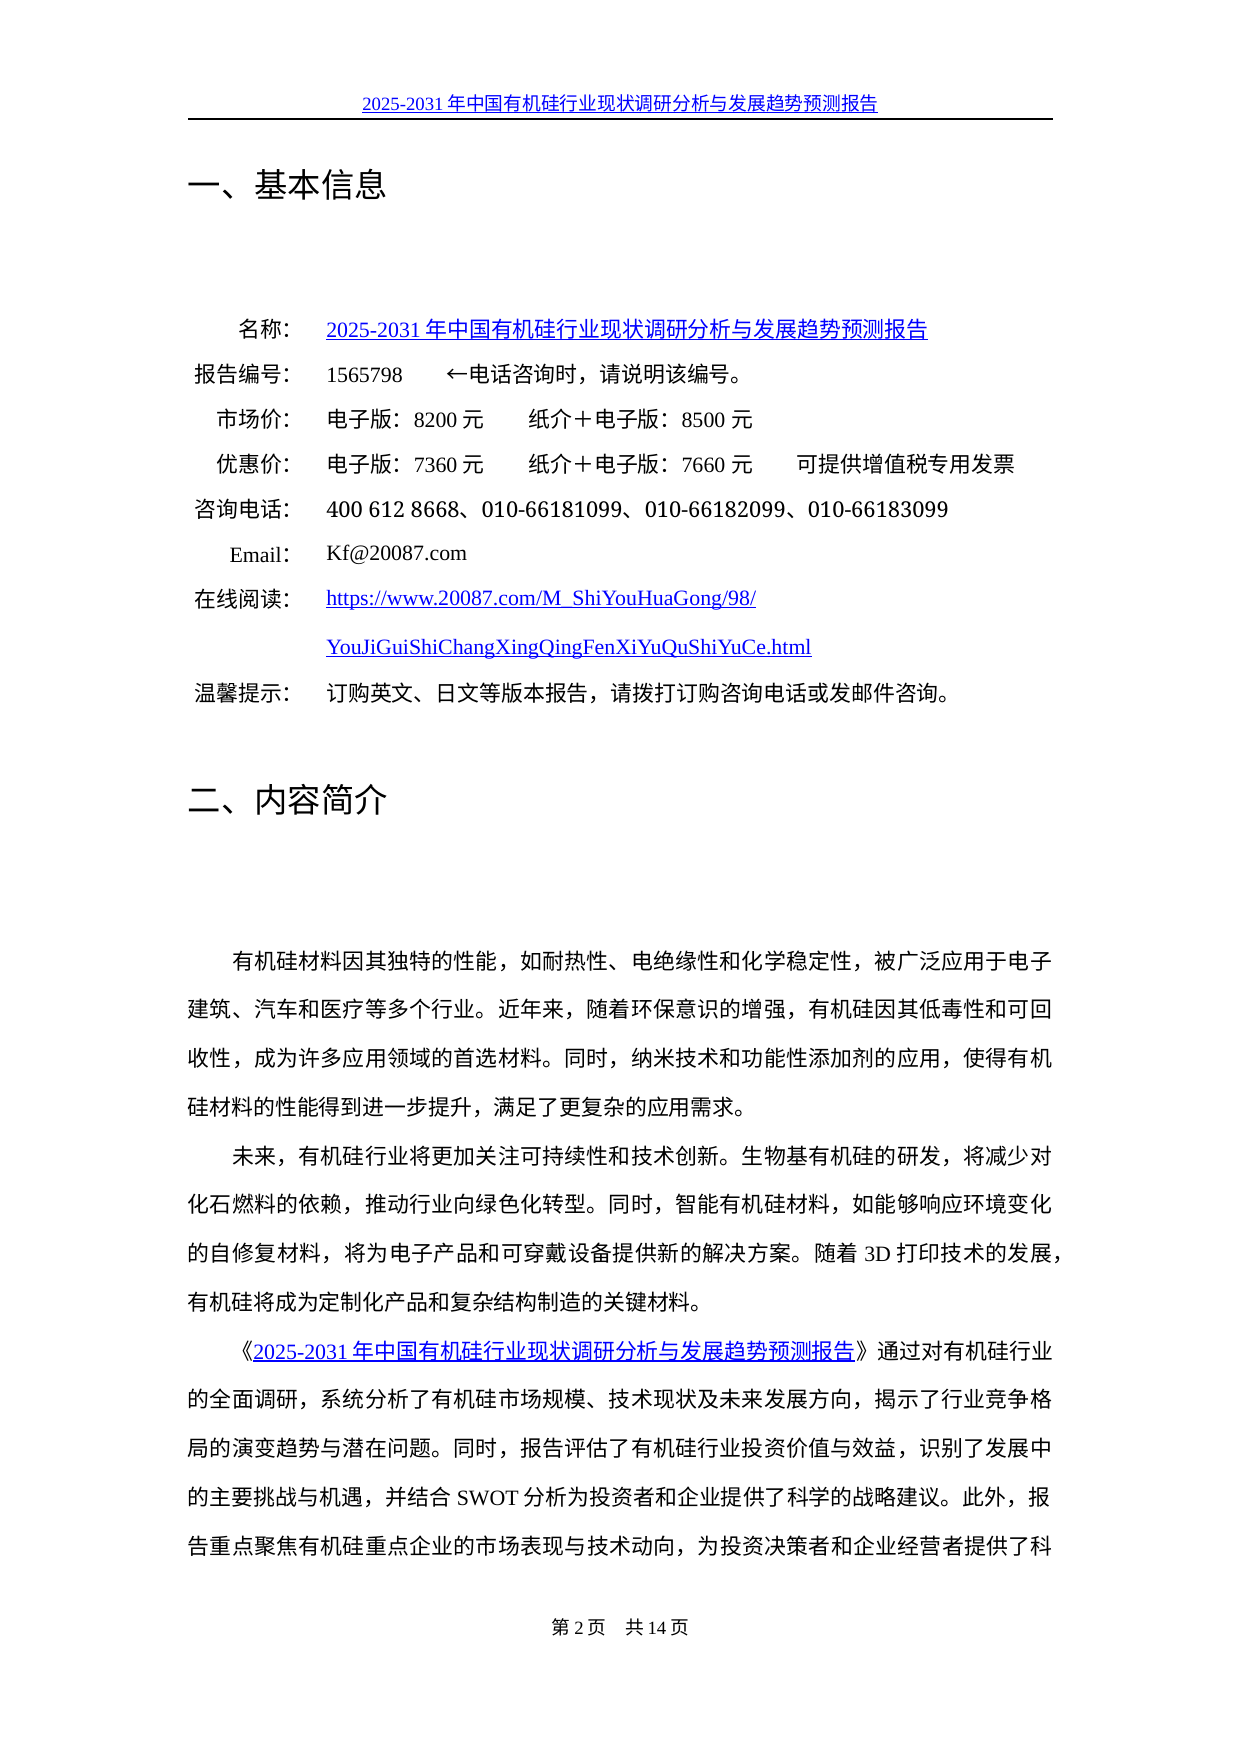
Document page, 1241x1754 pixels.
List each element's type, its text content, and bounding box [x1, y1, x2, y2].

table_cell 咨询电话： [167, 492, 315, 537]
table_cell 订购英文、日文等版本报告，请拨打订购咨询电话或发邮件咨询。 [315, 675, 1073, 720]
table_cell Email： [167, 537, 315, 582]
table_cell 1565798 ←电话咨询时，请说明该编号。 [315, 357, 1073, 402]
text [187, 943, 1053, 1561]
table_header 2025-2031年中国有机硅行业现状调研分析与发展趋势预测报告 [315, 312, 1073, 357]
table_cell 温馨提示： [167, 675, 315, 720]
title 二、内容简介 [187, 766, 1053, 831]
table_cell 优惠价： [167, 447, 315, 492]
title 一、基本信息 [187, 150, 1053, 215]
table_cell 报告编号： [167, 357, 315, 402]
table_cell 电子版：8200 元 纸介＋电子版：8500 元 [315, 402, 1073, 447]
table_cell Kf@20087.com [315, 537, 1073, 582]
table_cell 在线阅读： [167, 582, 315, 675]
table_header 名称： [167, 312, 315, 357]
table_cell 电子版：7360 元 纸介＋电子版：7660 元 可提供增值税专用发票 [315, 447, 1073, 492]
table_cell 400 612 8668、010-66181099、010-66182099、010-66183099 [315, 492, 1073, 537]
table_cell 市场价： [167, 402, 315, 447]
table_cell [315, 582, 1073, 675]
